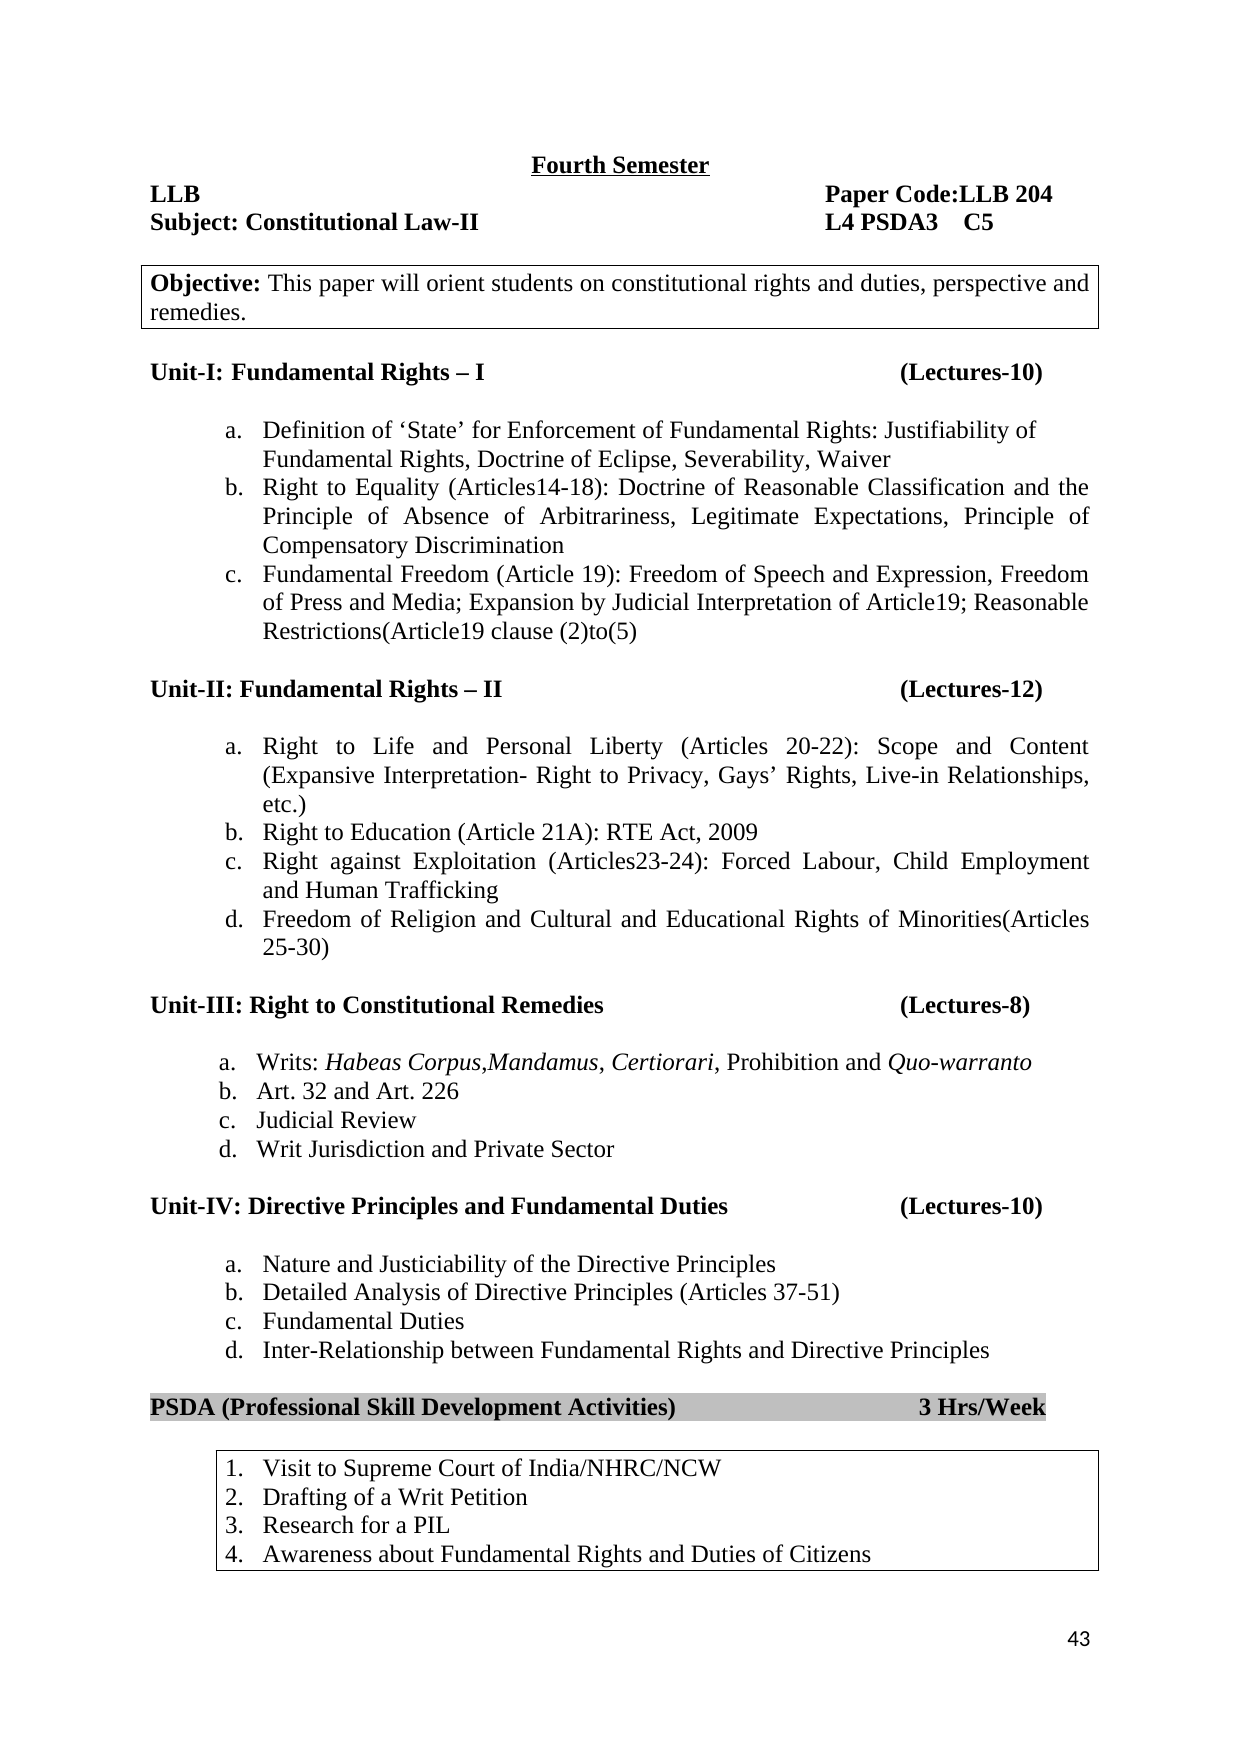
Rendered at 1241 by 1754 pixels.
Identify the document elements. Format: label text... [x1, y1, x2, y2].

list Definition of ‘State’ for Enforcement of Fundamental Rights: Justifiability of [225, 415, 1090, 444]
text Unit-II: Fundamental Rights – II (Lectures-12) [150, 674, 1090, 702]
list Right to Life and Personal Liberty (Articles 20-22): Scope and Content (Expansive Interpretation- Right to Privacy, Gays’ Rights, Live-in Relationships, etc.) [225, 731, 1090, 817]
list Judicial Review [219, 1105, 1090, 1134]
list Visit to Supreme Court of India/NHRC/NCW [217, 1451, 1098, 1479]
list Right to Equality (Articles14-18): Doctrine of Reasonable Classification and the Principle of Absence of Arbitrariness, Legitimate Expectations, Principle of Compensatory Discrimination [225, 472, 1090, 559]
list Fundamental Freedom (Article 19): Freedom of Speech and Expression, Freedom of Press and Media; Expansion by Judicial Interpretation of Article19; Reasonable Restrictions(Article19 clause (2)to(5) [225, 559, 1090, 645]
text Fundamental Rights, Doctrine of Eclipse, Severability, Waiver [225, 444, 1090, 472]
list Right against Exploitation (Articles23-24): Forced Labour, Child Employment and Human Trafficking [225, 846, 1090, 904]
list Detailed Analysis of Directive Principles (Articles 37-51) [225, 1277, 1090, 1306]
list Awareness about Fundamental Rights and Duties of Citizens [217, 1536, 1098, 1570]
list Freedom of Religion and Cultural and Educational Rights of Minorities(Articles 25-30) [225, 904, 1090, 961]
list Nature and Justiciability of the Directive Principles [225, 1249, 1090, 1277]
text Subject: Constitutional Law-II L4 PSDA3 C5 [150, 207, 1090, 236]
text Objective: This paper will orient students on constitutional rights and duties, perspective and remedies. [142, 266, 1098, 328]
text Unit-I: Fundamental Rights – I (Lectures-10) [150, 357, 1090, 386]
text PSDA (Professional Skill Development Activities) 3 Hrs/Week [150, 1392, 1090, 1421]
text Fourth Semester [150, 150, 1090, 179]
text Unit-III: Right to Constitutional Remedies (Lectures-8) [150, 990, 1090, 1019]
list Writ Jurisdiction and Private Sector [219, 1134, 1090, 1162]
list Inter-Relationship between Fundamental Rights and Directive Principles [225, 1335, 1090, 1364]
list Right to Education (Article 21A): RTE Act, 2009 [225, 817, 1090, 846]
list Art. 32 and Art. 226 [219, 1076, 1090, 1105]
text LLB Paper Code:LLB 204 [150, 179, 1090, 207]
list Writs: Habeas Corpus,Mandamus, Certiorari, Prohibition and Quo-warranto [219, 1047, 1090, 1076]
list Drafting of a Writ Petition [217, 1479, 1098, 1507]
list Fundamental Duties [225, 1306, 1090, 1335]
list Research for a PIL [217, 1507, 1098, 1536]
text Unit-IV: Directive Principles and Fundamental Duties (Lectures-10) [150, 1191, 1090, 1220]
